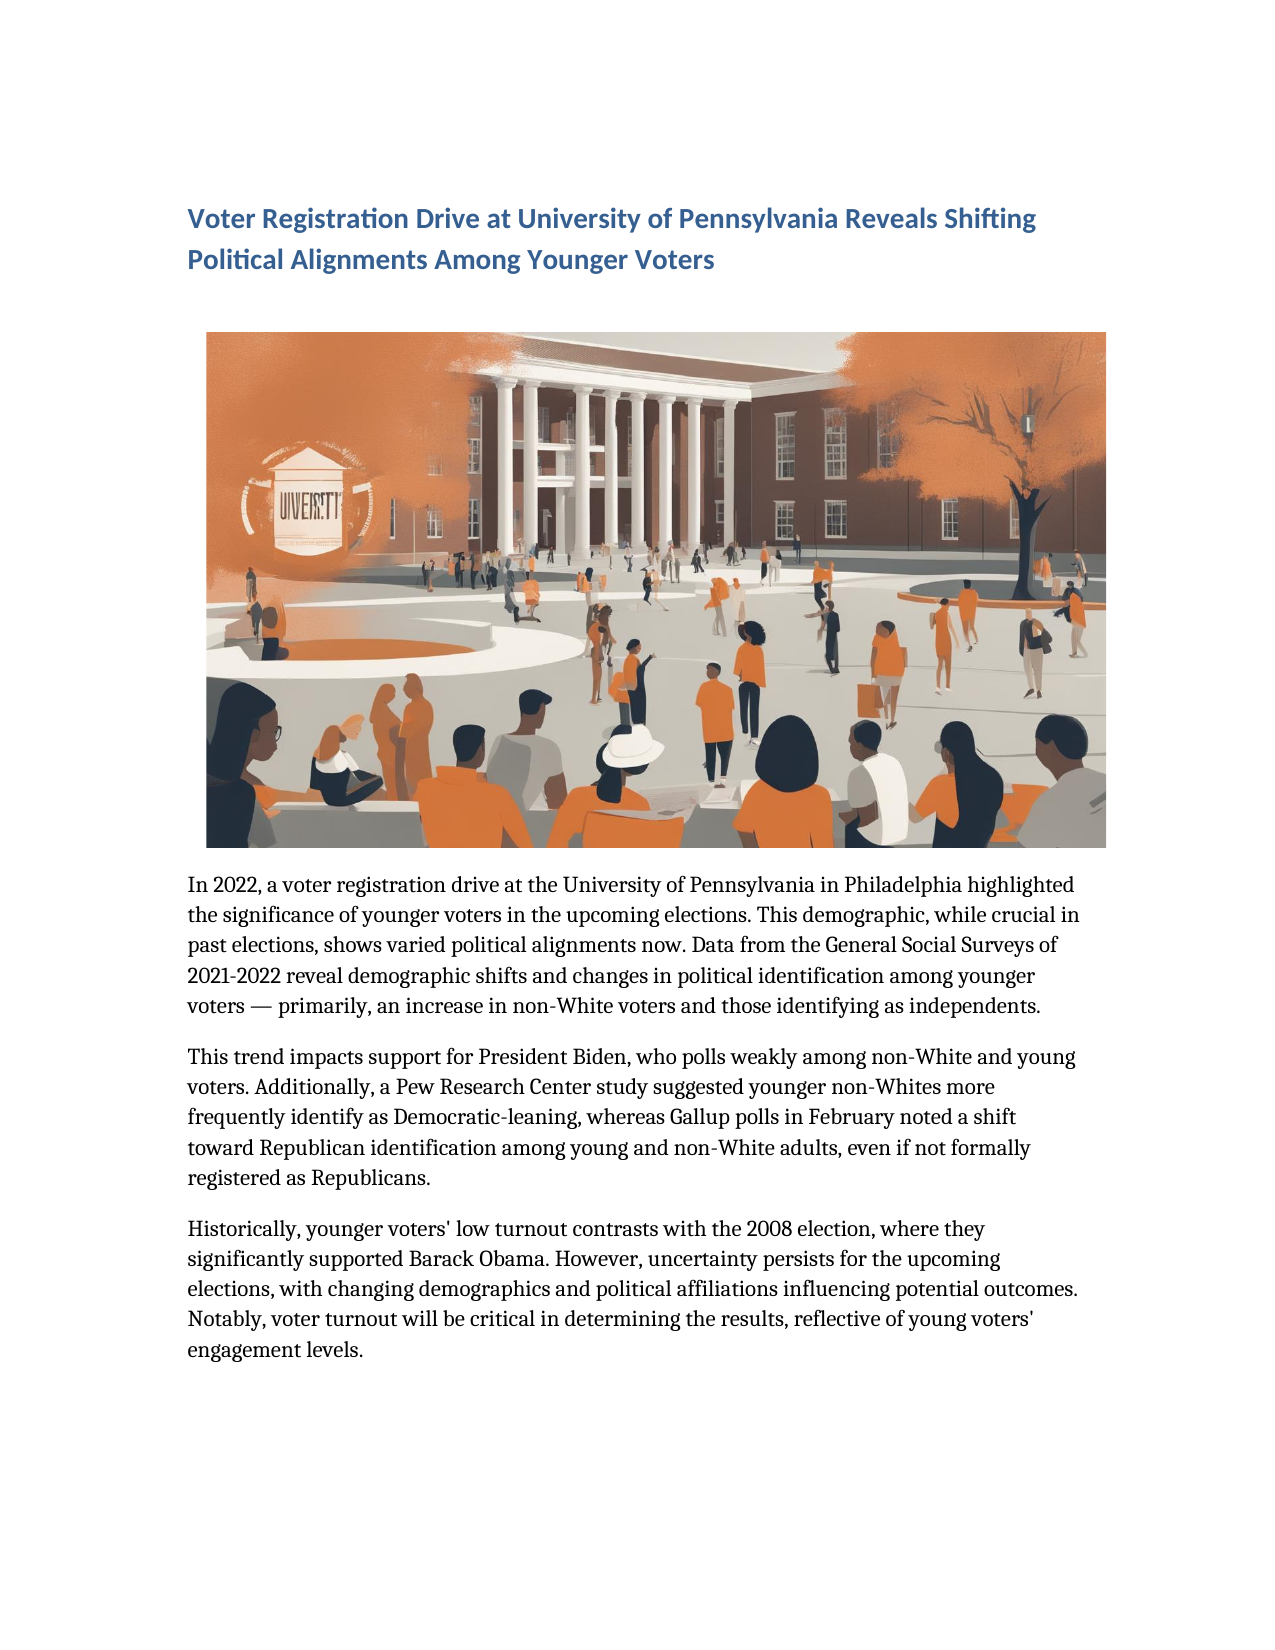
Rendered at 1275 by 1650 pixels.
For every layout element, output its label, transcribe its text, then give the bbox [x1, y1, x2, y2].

subtitle Voter Registration Drive at University of Pennsylvania Reveals Shifting Political Alignments Among Younger Voters [187, 200, 1087, 277]
text In 2022, a voter registration drive at the University of Pennsylvania in Philadelphia highlighted the significance of younger voters in the upcoming elections. This demographic, while crucial in past elections, shows varied political alignments now. Data from the General Social Surveys of 2021-2022 reveal demographic shifts and changes in political identification among younger voters — primarily, an increase in non-White voters and those identifying as independents. [187, 872, 1087, 1019]
text This trend impacts support for President Biden, who polls weakly among non-White and young voters. Additionally, a Pew Research Center study suggested younger non-Whites more frequently identify as Democratic-leaning, whereas Gallup polls in February noted a shift toward Republican identification among young and non-White adults, even if not formally registered as Republicans. [187, 1044, 1087, 1191]
picture [206, 332, 1107, 848]
text Historically, younger voters' low turnout contrasts with the 2008 election, where they significantly supported Barack Obama. However, uncertainty persists for the upcoming elections, with changing demographics and political affiliations influencing potential outcomes. Notably, voter turnout will be critical in determining the results, reflective of young voters' engagement levels. [187, 1216, 1087, 1363]
